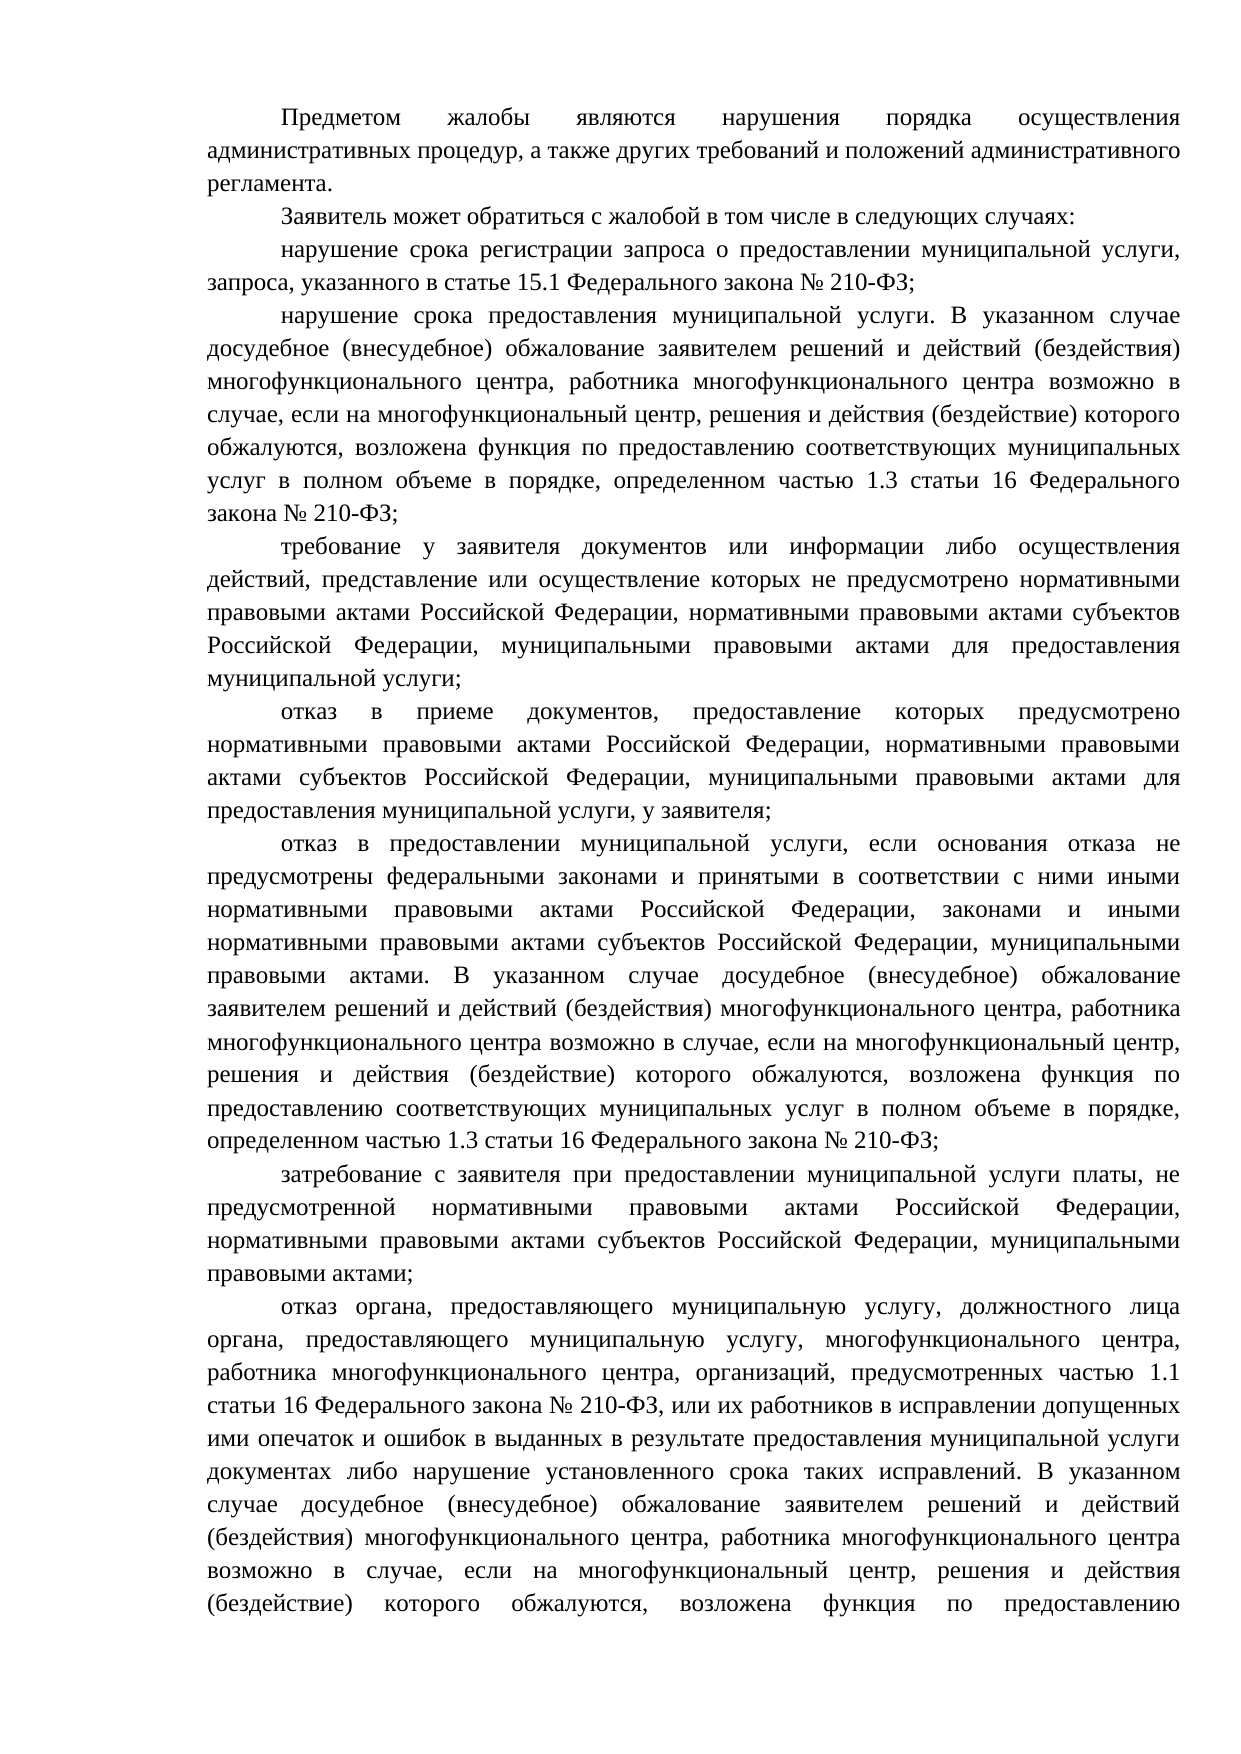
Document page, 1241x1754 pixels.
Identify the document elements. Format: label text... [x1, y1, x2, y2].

text Предметом жалобы являются нарушения порядка осуществления административных процедур, а также других требований и положений административного регламента. [207, 102, 1181, 197]
text отказ в предоставлении муниципальной услуги, если основания отказа не предусмотрены федеральными законами и принятыми в соответствии с ними иными нормативными правовыми актами Российской Федерации, законами и иными нормативными правовыми актами субъектов Российской Федерации, муниципальными правовыми актами. В указанном случае досудебное (внесудебное) обжалование заявителем решений и действий (бездействия) многофункционального центра, работника многофункционального центра возможно в случае, если на многофункциональный центр, решения и действия (бездействие) которого обжалуются, возложена функция по предоставлению соответствующих муниципальных услуг в полном объеме в порядке, определенном частью 1.3 статьи 16 Федерального закона № 210-ФЗ; [207, 828, 1181, 1154]
text требование у заявителя документов или информации либо осуществления действий, представление или осуществление которых не предусмотрено нормативными правовыми актами Российской Федерации, нормативными правовыми актами субъектов Российской Федерации, муниципальными правовыми актами для предоставления муниципальной услуги; [207, 531, 1181, 692]
text отказ в приеме документов, предоставление которых предусмотрено нормативными правовыми актами Российской Федерации, нормативными правовыми актами субъектов Российской Федерации, муниципальными правовыми актами для предоставления муниципальной услуги, у заявителя; [207, 696, 1181, 824]
text Заявитель может обратиться с жалобой в том числе в следующих случаях: [207, 201, 1181, 230]
text нарушение срока регистрации запроса о предоставлении муниципальной услуги, запроса, указанного в статье 15.1 Федерального закона № 210-ФЗ; [207, 234, 1181, 296]
text нарушение срока предоставления муниципальной услуги. В указанном случае досудебное (внесудебное) обжалование заявителем решений и действий (бездействия) многофункционального центра, работника многофункционального центра возможно в случае, если на многофункциональный центр, решения и действия (бездействие) которого обжалуются, возложена функция по предоставлению соответствующих муниципальных услуг в полном объеме в порядке, определенном частью 1.3 статьи 16 Федерального закона № 210-ФЗ; [207, 300, 1181, 527]
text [207, 1291, 1181, 1617]
text затребование с заявителя при предоставлении муниципальной услуги платы, не предусмотренной нормативными правовыми актами Российской Федерации, нормативными правовыми актами субъектов Российской Федерации, муниципальными правовыми актами; [207, 1159, 1181, 1286]
